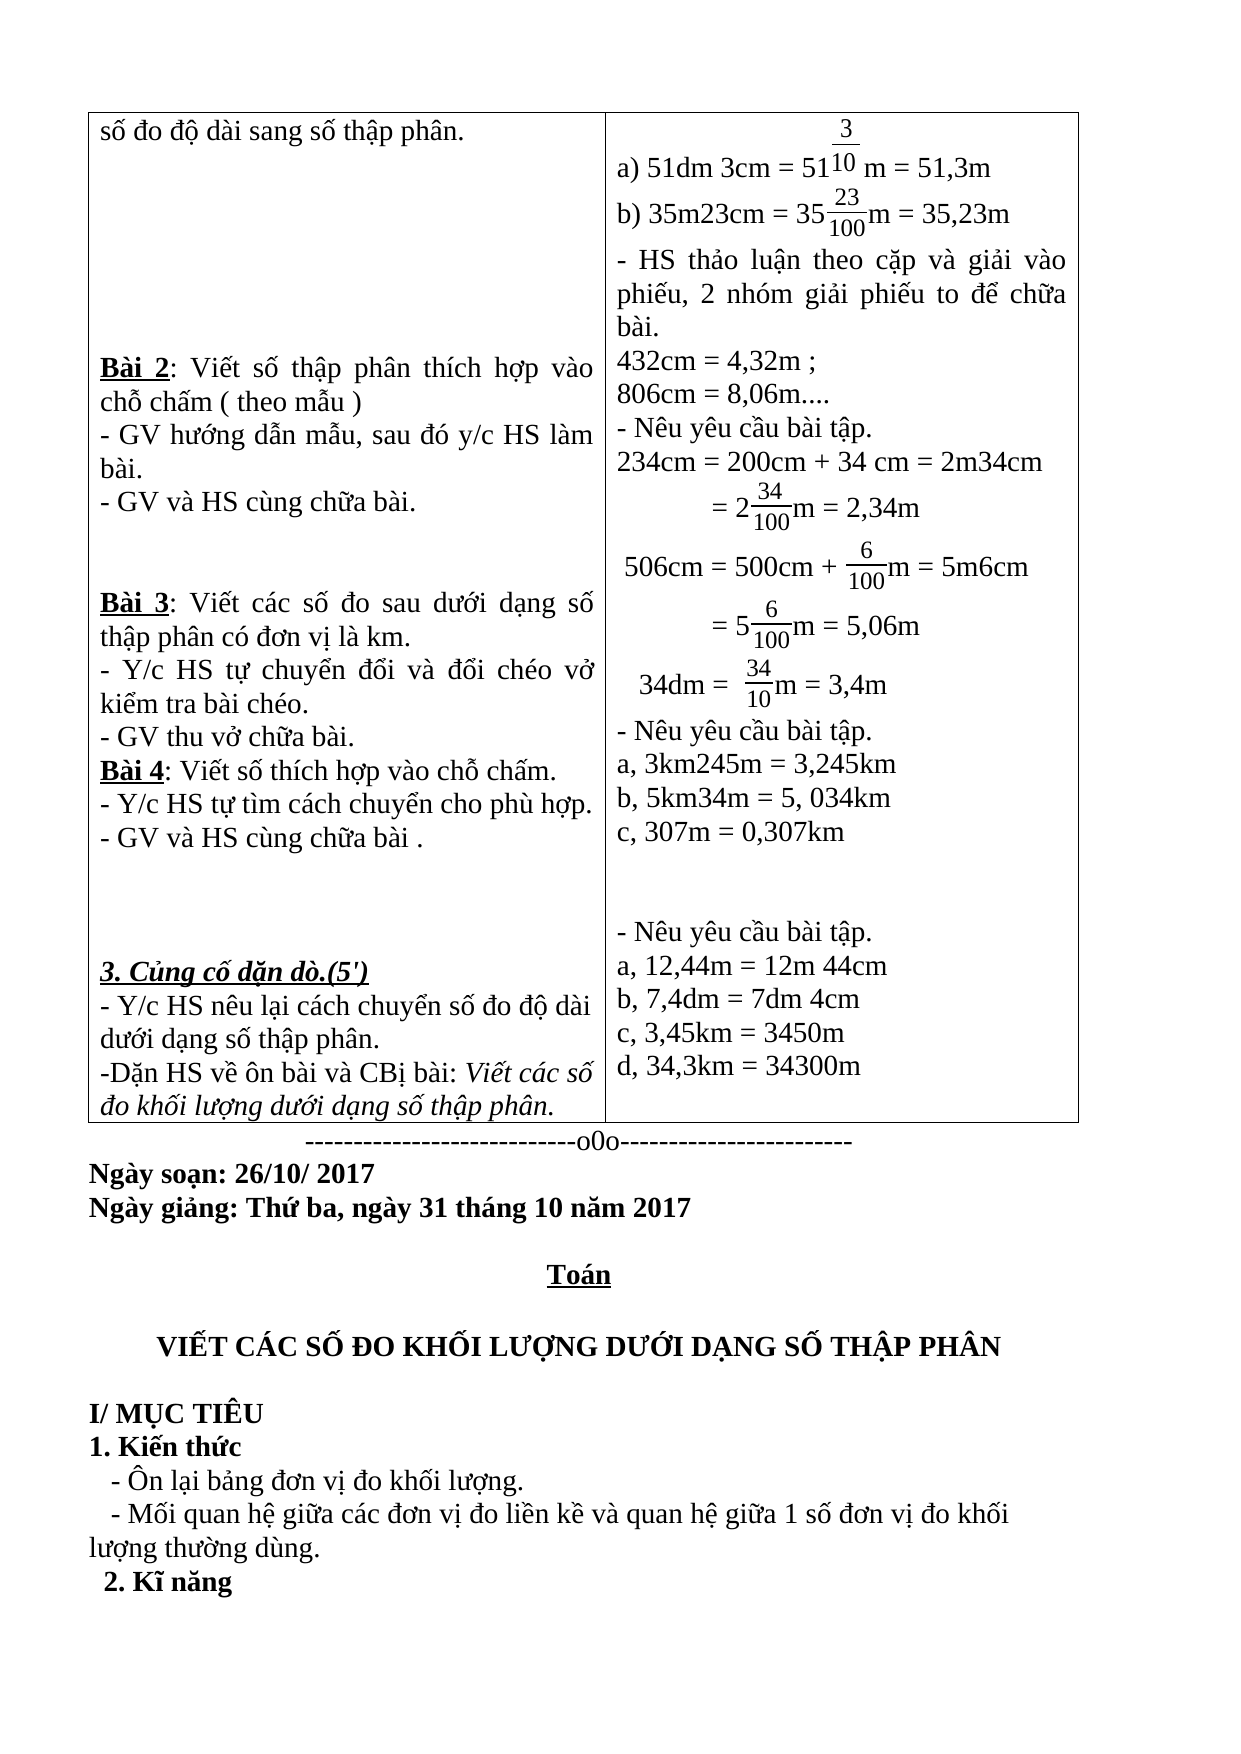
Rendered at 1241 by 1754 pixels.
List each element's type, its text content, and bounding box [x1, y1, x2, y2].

text Toán [89, 1257, 1069, 1291]
text 2. Kĩ năng [89, 1564, 1069, 1597]
text Ngày giảng: Thứ ba, ngày 31 tháng 10 năm 2017 [89, 1190, 1069, 1223]
text 1. Kiến thức [89, 1429, 1069, 1463]
text - Ôn lại bảng đơn vị đo khối lượng. [89, 1463, 1069, 1497]
text - Mối quan hệ giữa các đơn vị đo liền kề và quan hệ giữa 1 số đơn vị đo khối lượng thường dùng. [89, 1497, 1069, 1564]
text ----------------------------o0o------------------------ [89, 1123, 1069, 1156]
text VIẾT CÁC SỐ ĐO KHỐI LƯỢNG DƯỚI DẠNG SỐ THẬP PHÂN [89, 1329, 1069, 1362]
text I/ MỤC TIÊU [89, 1396, 1069, 1429]
text Ngày soạn: 26/10/ 2017 [89, 1156, 1069, 1190]
